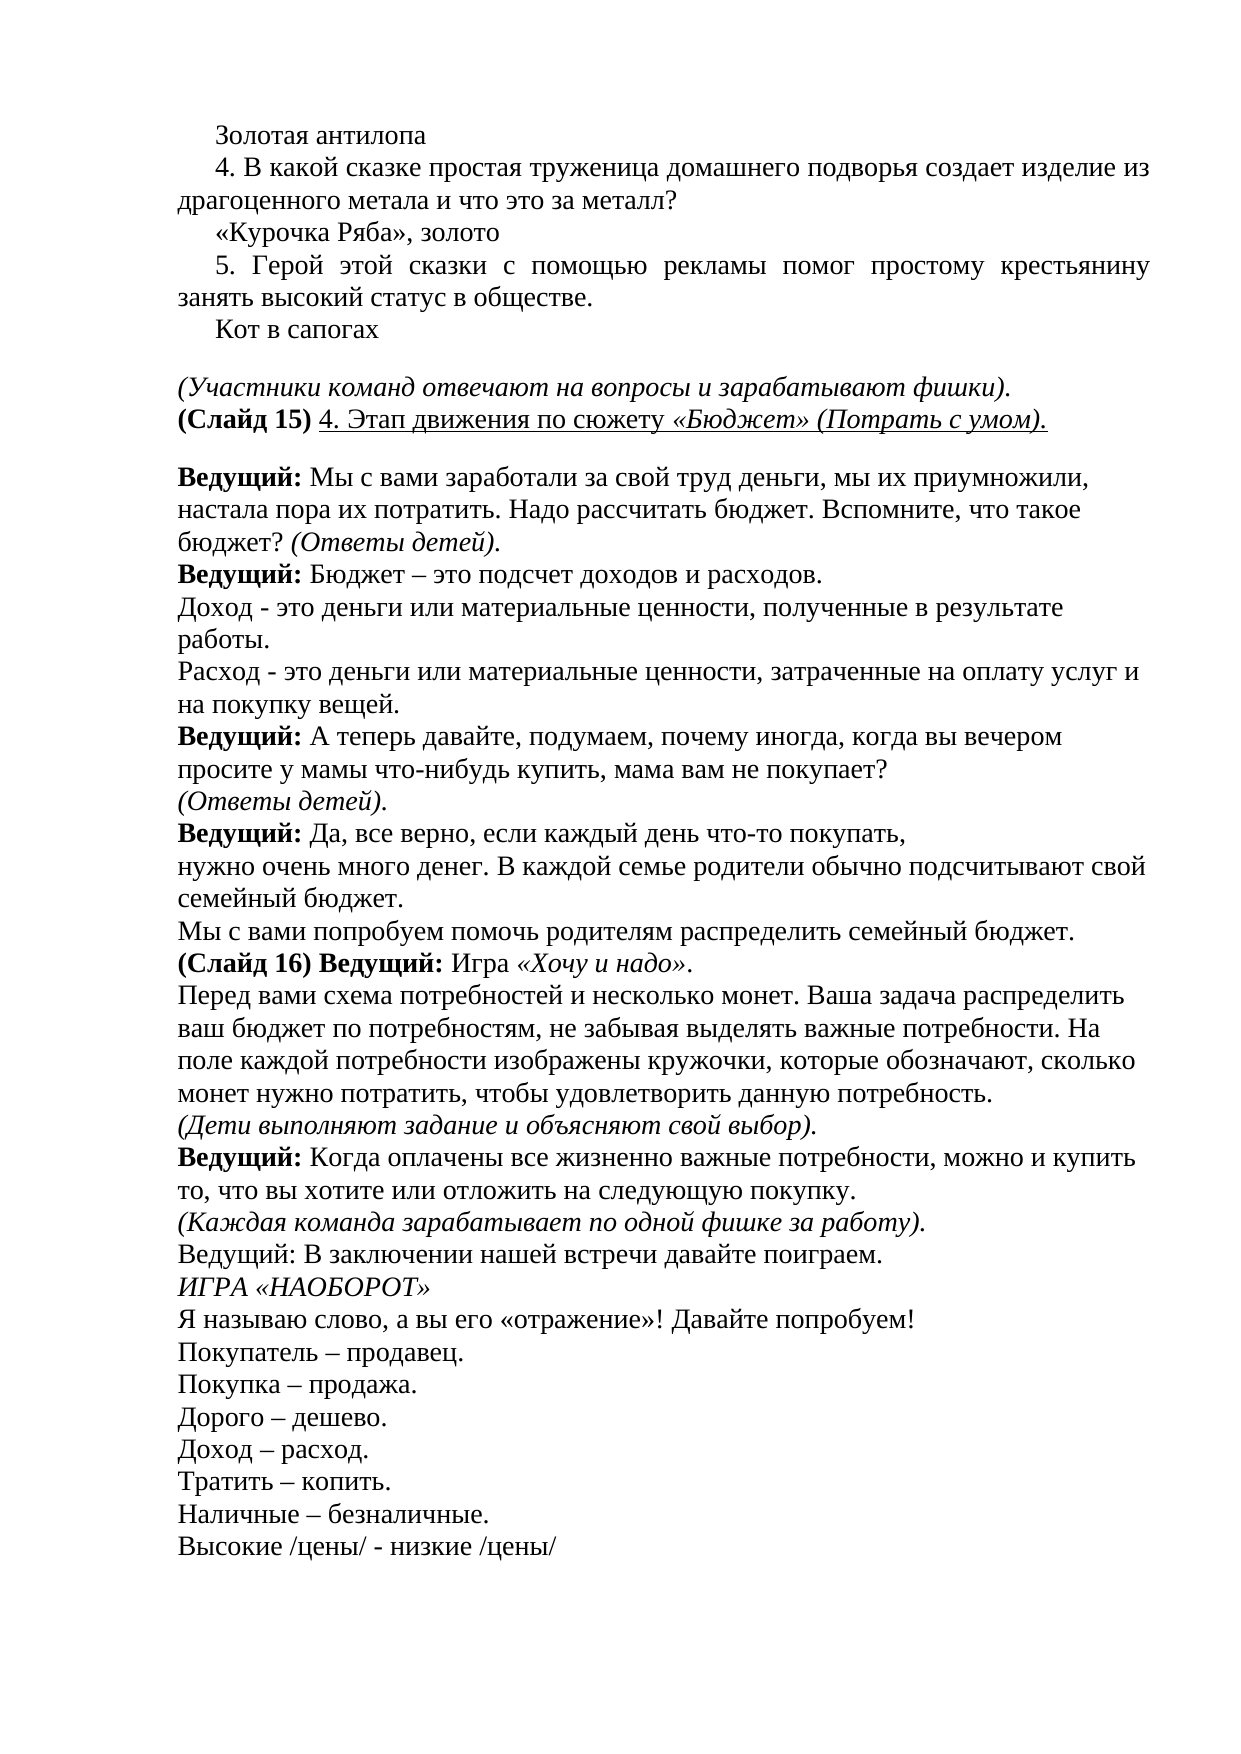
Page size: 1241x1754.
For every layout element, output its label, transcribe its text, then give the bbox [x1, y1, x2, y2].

text нужно очень много денег. В каждой семье родители обычно подсчитывают свой семейный бюджет. [177, 849, 1152, 914]
text Ведущий: Когда оплачены все жизненно важные потребности, можно и купить то, что вы хотите или отложить на следующую покупку. [177, 1140, 1152, 1205]
text (Участники команд отвечают на вопросы и зарабатывают фишки). [177, 370, 1152, 402]
text Доход – расход. [177, 1432, 1152, 1464]
text Расход - это деньги или материальные ценности, затраченные на оплату услуг и на покупку вещей. [177, 654, 1152, 719]
text Ведущий: Бюджет – это подсчет доходов и расходов. [177, 557, 1152, 590]
text Покупатель – продавец. [177, 1335, 1152, 1367]
text 4. В какой сказке простая труженица домашнего подворья создает изделие из драгоценного метала и что это за металл? [177, 151, 1152, 215]
text (Каждая команда зарабатывает по одной фишке за работу). [177, 1205, 1152, 1238]
text Ведущий: В заключении нашей встречи давайте поиграем. [177, 1238, 1152, 1270]
text Ведущий: А теперь давайте, подумаем, почему иногда, когда вы вечером просите у мамы что-нибудь купить, мама вам не покупает? [177, 719, 1152, 784]
text ИГРА «НАОБОРОТ» [177, 1270, 1152, 1302]
text Высокие /цены/ - низкие /цены/ [177, 1529, 1152, 1562]
text (Слайд 16) Ведущий: Игра «Хочу и надо». [177, 946, 1152, 978]
text Мы с вами попробуем помочь родителям распределить семейный бюджет. [177, 914, 1152, 946]
text 5. Герой этой сказки с помощью рекламы помог простому крестьянину занять высокий статус в обществе. [177, 248, 1152, 312]
text Наличные – безналичные. [177, 1497, 1152, 1529]
text Кот в сапогах [177, 312, 1152, 345]
text (Ответы детей). [177, 784, 1152, 816]
text Покупка – продажа. [177, 1367, 1152, 1399]
text «Курочка Ряба», золото [177, 215, 1152, 248]
text (Дети выполняют задание и объясняют свой выбор). [177, 1108, 1152, 1140]
text Перед вами схема потребностей и несколько монет. Ваша задача распределить ваш бюджет по потребностям, не забывая выделять важные потребности. На поле каждой потребности изображены кружочки, которые обозначают, сколько монет нужно потратить, чтобы удовлетворить данную потребность. [177, 978, 1152, 1108]
text Ведущий: Да, все верно, если каждый день что-то покупать, [177, 816, 1152, 849]
text Тратить – копить. [177, 1464, 1152, 1497]
text Доход - это деньги или материальные ценности, полученные в результате работы. [177, 590, 1152, 654]
text Я называю слово, а вы его «отражение»! Давайте попробуем! [177, 1302, 1152, 1335]
text Дорого – дешево. [177, 1399, 1152, 1432]
text Ведущий: Мы с вами заработали за свой труд деньги, мы их приумножили, настала пора их потратить. Надо рассчитать бюджет. Вспомните, что такое бюджет? (Ответы детей). [177, 460, 1152, 557]
text (Слайд 15) 4. Этап движения по сюжету «Бюджет» (Потрать с умом). [177, 402, 1152, 435]
text Золотая антилопа [177, 118, 1152, 151]
